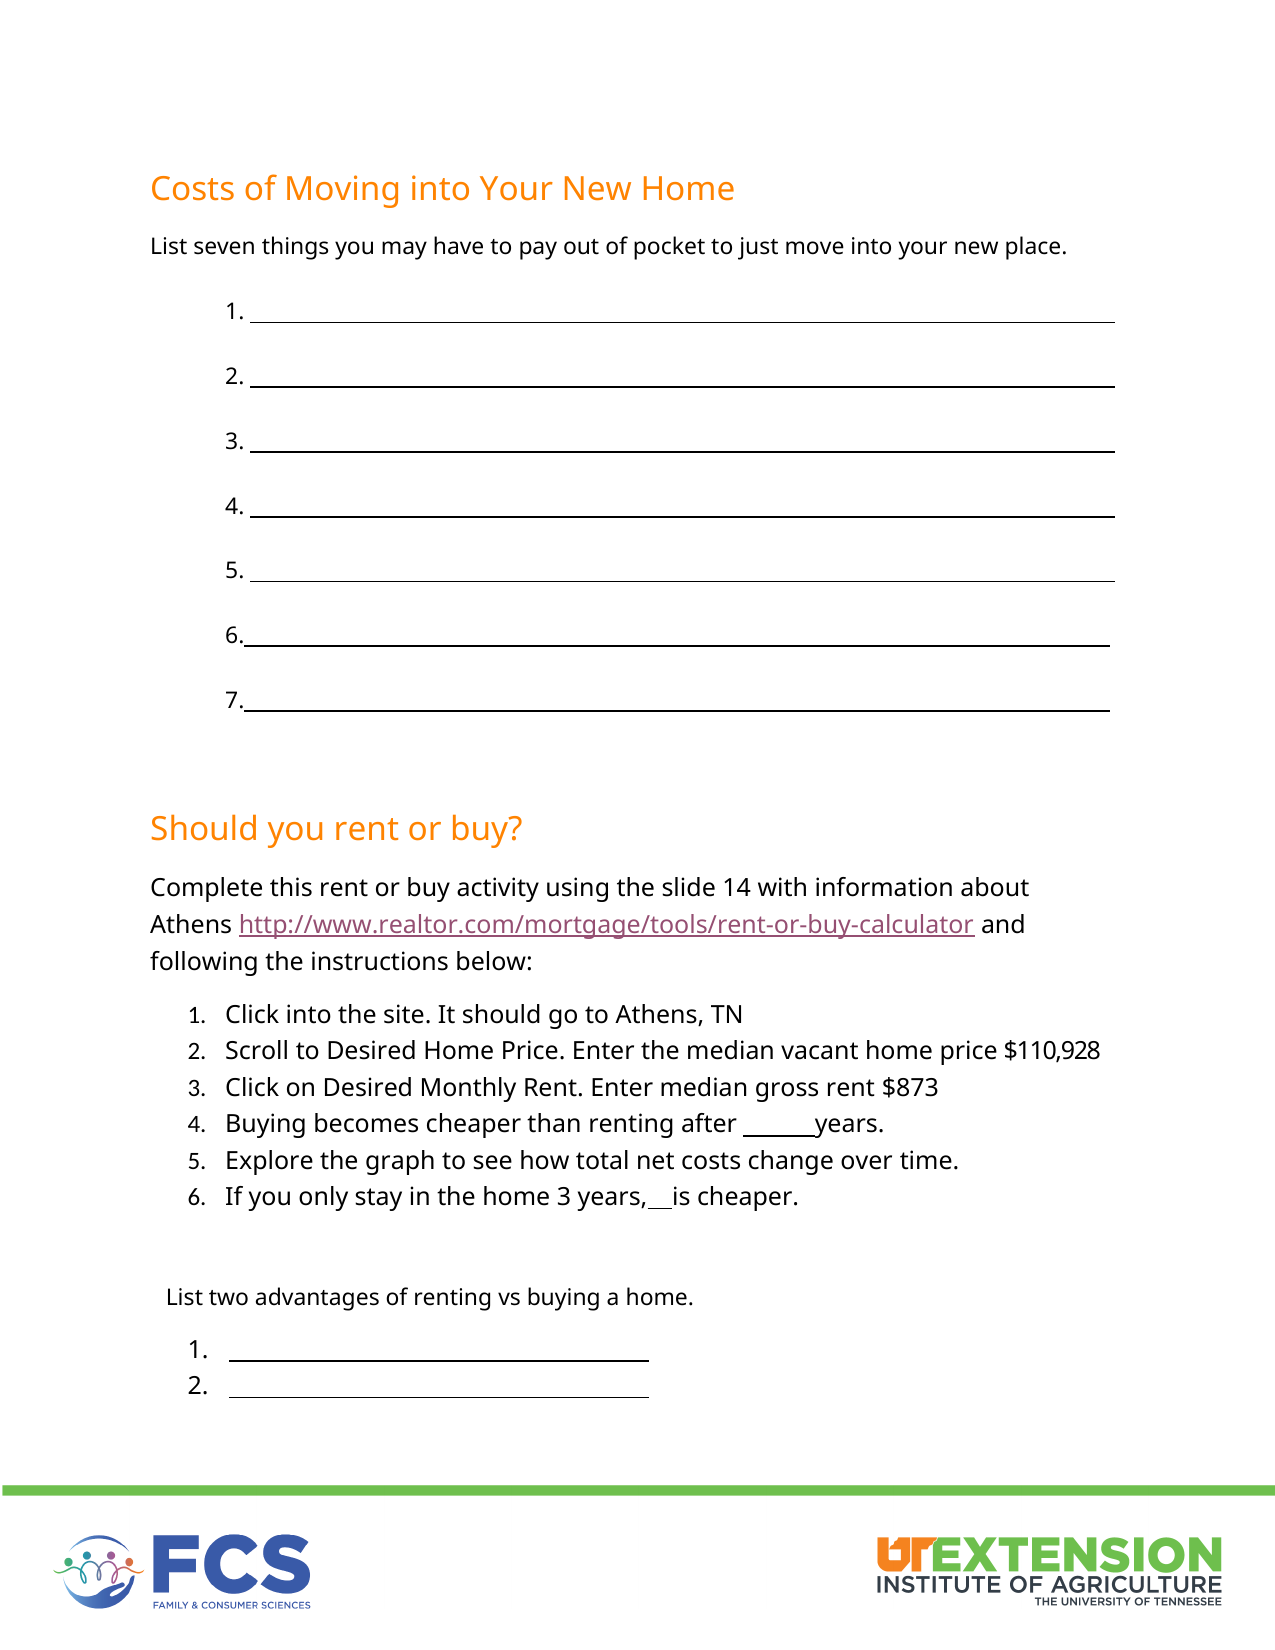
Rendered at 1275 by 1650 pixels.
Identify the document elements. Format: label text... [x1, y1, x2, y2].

list Scroll to Desired Home Price. Enter the median vacant home price $110,928 [187, 1033, 1210, 1067]
list Explore the graph to see how total net costs change over time. [187, 1142, 1210, 1177]
text 2. [225, 360, 1210, 391]
list If you only stay in the home 3 years, is cheaper. [187, 1179, 1210, 1213]
picture [2, 1485, 1275, 1609]
text 3. [225, 425, 1210, 456]
subtitle Costs of Moving into Your New Home [150, 165, 1210, 210]
text 4. [225, 489, 1210, 521]
list Buying becomes cheaper than renting after years. [187, 1106, 1210, 1140]
text List two advantages of renting vs buying a home. [64, 1281, 1210, 1312]
list Click on Desired Monthly Rent. Enter median gross rent $873 [187, 1069, 1210, 1103]
text 6. [225, 619, 1210, 650]
subtitle Should you rent or buy? [150, 804, 1210, 850]
text 7. [225, 684, 1210, 715]
text Complete this rent or buy activity using the slide 14 with information about Athens http://www.realtor.com/mortgage/tools/rent-or-buy-calculator and following the instructions below: [150, 870, 1110, 977]
list Click into the site. It should go to Athens, TN [187, 997, 1210, 1031]
text 5. [225, 554, 1210, 585]
text 1. [187, 1331, 1210, 1365]
text List seven things you may have to pay out of pocket to just move into your new place. [150, 230, 1210, 261]
text 1. [225, 295, 1210, 327]
text 2. [187, 1368, 1210, 1402]
